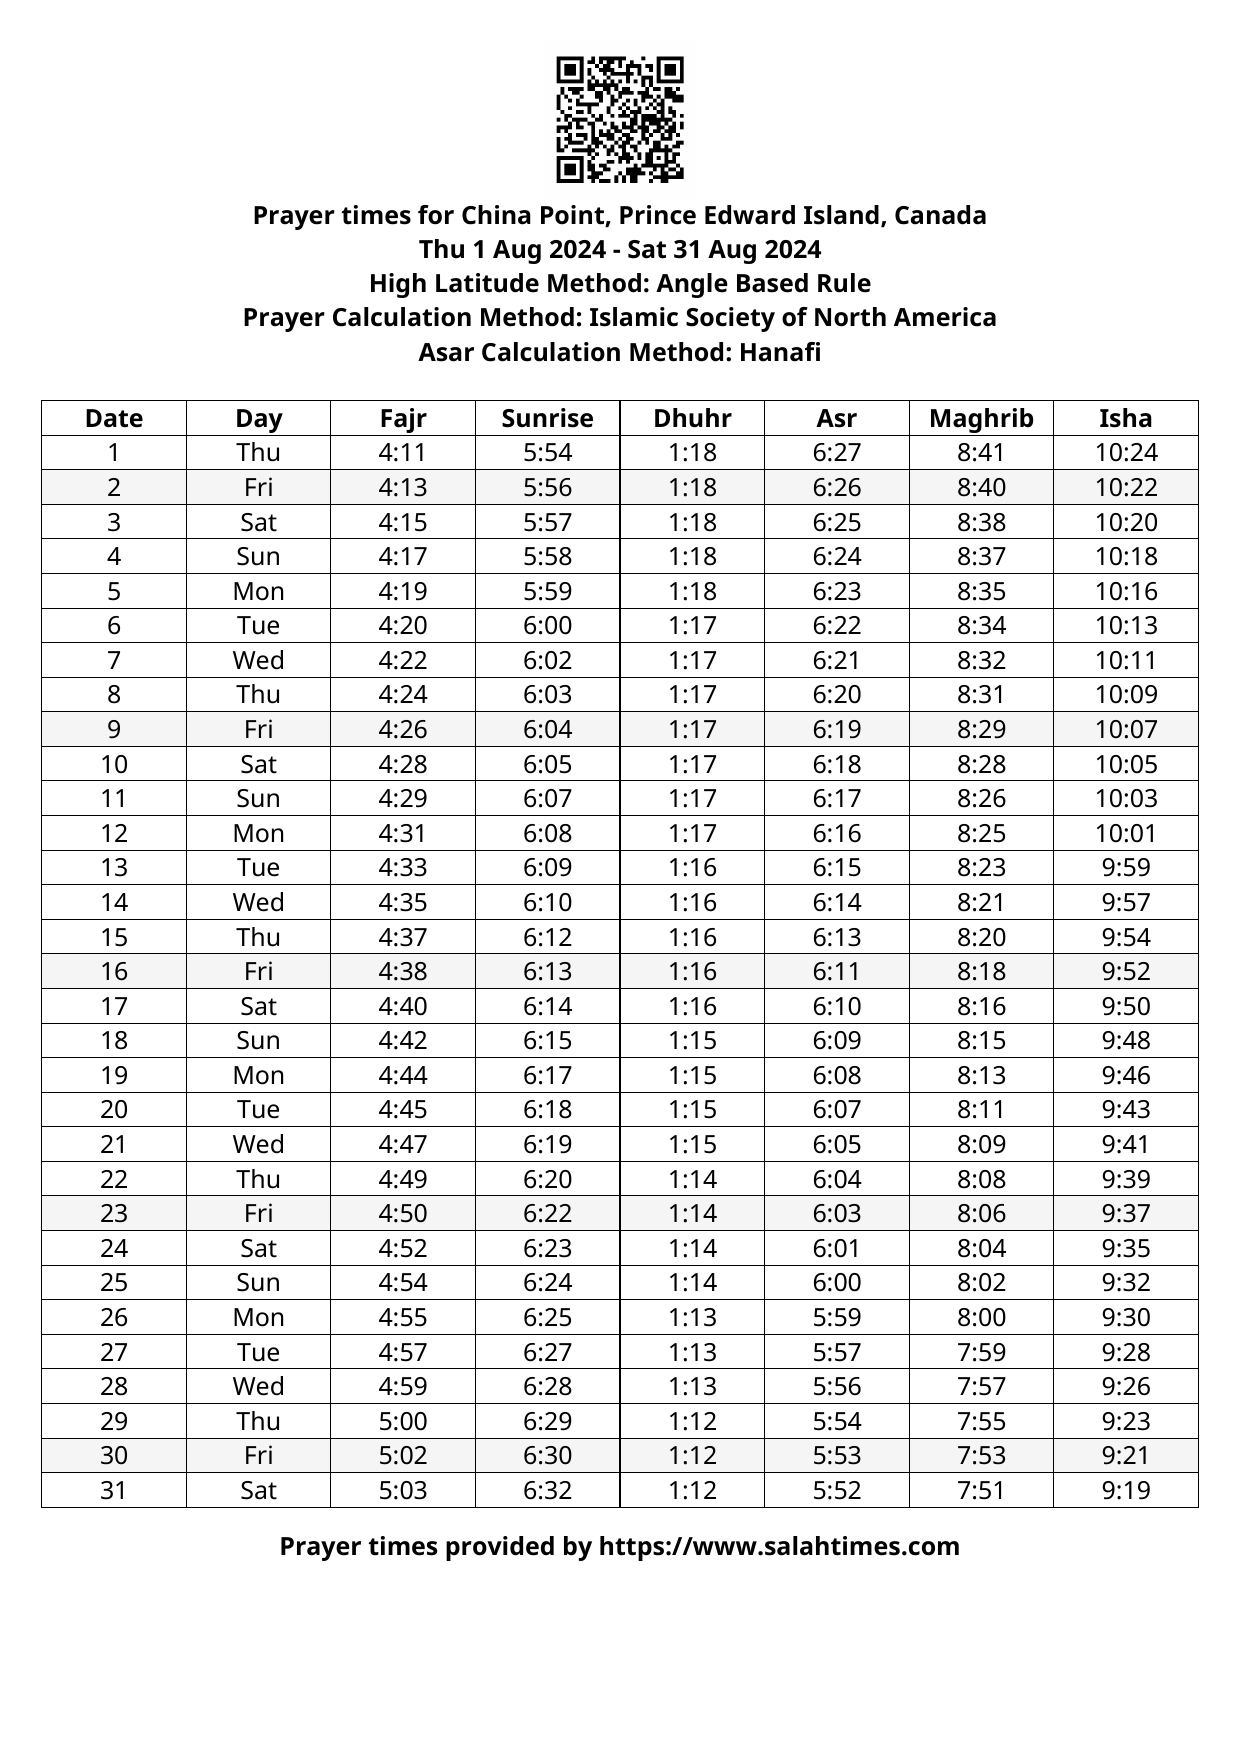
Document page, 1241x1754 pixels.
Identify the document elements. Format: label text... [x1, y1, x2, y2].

table_cell 2 [42, 470, 186, 504]
table_cell Thu [187, 1162, 330, 1195]
table_cell 4:52 [331, 1231, 475, 1264]
table_cell 1:16 [621, 885, 764, 919]
table_cell 8:32 [910, 643, 1053, 677]
table_cell 4:19 [331, 574, 475, 607]
table_cell 1:14 [621, 1196, 764, 1230]
table_cell 6:01 [765, 1231, 909, 1264]
table_cell 8 [42, 678, 186, 711]
table_cell 1:17 [621, 816, 764, 849]
table_cell 8:16 [910, 989, 1053, 1022]
table_cell Sat [187, 747, 330, 780]
table_cell 6:04 [765, 1162, 909, 1195]
table_cell 1:17 [621, 609, 764, 642]
table_cell 6:18 [476, 1093, 619, 1126]
table_cell 10:03 [1054, 781, 1198, 815]
table_cell Thu [187, 436, 330, 469]
table_cell 9:19 [1054, 1473, 1198, 1507]
table_cell 4:54 [331, 1266, 475, 1299]
table_cell 6:14 [476, 989, 619, 1022]
table_cell 6:28 [476, 1369, 619, 1403]
text High Latitude Method: Angle Based Rule [42, 266, 1198, 300]
table_cell Wed [187, 643, 330, 677]
table_header Day [187, 401, 330, 434]
table_cell 29 [42, 1404, 186, 1437]
table_cell 10:09 [1054, 678, 1198, 711]
table_cell 10 [42, 747, 186, 780]
table_cell Sat [187, 1231, 330, 1264]
table_cell 5:57 [765, 1335, 909, 1368]
table_cell 4:31 [331, 816, 475, 849]
table_cell 1:17 [621, 781, 764, 815]
table_cell 6 [42, 609, 186, 642]
table_cell Sun [187, 1024, 330, 1057]
table_cell 8:26 [910, 781, 1053, 815]
table_cell 10:05 [1054, 747, 1198, 780]
table_cell 6:07 [476, 781, 619, 815]
table_header Sunrise [476, 401, 619, 434]
table_cell 24 [42, 1231, 186, 1264]
table_cell 8:21 [910, 885, 1053, 919]
table_cell 8:11 [910, 1093, 1053, 1126]
table_cell 5:59 [765, 1300, 909, 1334]
table_cell 22 [42, 1162, 186, 1195]
table_cell 6:03 [765, 1196, 909, 1230]
table_cell 5:03 [331, 1473, 475, 1507]
text Thu 1 Aug 2024 - Sat 31 Aug 2024 [42, 232, 1198, 266]
table_cell 5:52 [765, 1473, 909, 1507]
table_cell 7:53 [910, 1439, 1053, 1472]
table_cell Wed [187, 1369, 330, 1403]
table_cell 6:21 [765, 643, 909, 677]
table_header Asr [765, 401, 909, 434]
table_cell 1:13 [621, 1335, 764, 1368]
table_cell 7:51 [910, 1473, 1053, 1507]
table_cell 6:23 [476, 1231, 619, 1264]
table_cell 1:13 [621, 1369, 764, 1403]
table_cell Sat [187, 505, 330, 538]
table_cell 1:18 [621, 470, 764, 504]
table_cell 6:18 [765, 747, 909, 780]
table_cell 7 [42, 643, 186, 677]
table_cell 5 [42, 574, 186, 607]
table_cell 8:40 [910, 470, 1053, 504]
table_cell 8:13 [910, 1058, 1053, 1092]
table_cell Mon [187, 816, 330, 849]
table_cell 30 [42, 1439, 186, 1472]
table_cell Tue [187, 1335, 330, 1368]
table_cell 4:20 [331, 609, 475, 642]
table_cell 4:57 [331, 1335, 475, 1368]
table_cell 9:57 [1054, 885, 1198, 919]
table_cell 8:08 [910, 1162, 1053, 1195]
table_cell 6:00 [476, 609, 619, 642]
table_cell 28 [42, 1369, 186, 1403]
table_cell 1:18 [621, 505, 764, 538]
table_cell 4:17 [331, 539, 475, 573]
table_cell 4:50 [331, 1196, 475, 1230]
table_cell 8:00 [910, 1300, 1053, 1334]
table_cell 8:41 [910, 436, 1053, 469]
table_cell 15 [42, 920, 186, 953]
table_cell 21 [42, 1127, 186, 1161]
table_cell 6:17 [476, 1058, 619, 1092]
table_cell 6:32 [476, 1473, 619, 1507]
table_cell 9:43 [1054, 1093, 1198, 1126]
table_cell 8:34 [910, 609, 1053, 642]
table_cell Wed [187, 885, 330, 919]
table_cell 17 [42, 989, 186, 1022]
table_cell 26 [42, 1300, 186, 1334]
table_cell 4:13 [331, 470, 475, 504]
table_cell Thu [187, 678, 330, 711]
table_cell 8:15 [910, 1024, 1053, 1057]
table_header Fajr [331, 401, 475, 434]
table_cell 11 [42, 781, 186, 815]
table_cell 5:00 [331, 1404, 475, 1437]
table_cell Thu [187, 1404, 330, 1437]
table_cell 8:06 [910, 1196, 1053, 1230]
table_cell 9 [42, 712, 186, 746]
table_cell Wed [187, 1127, 330, 1161]
text Prayer Calculation Method: Islamic Society of North America [42, 300, 1198, 334]
table_cell 6:11 [765, 954, 909, 988]
table_cell 6:24 [476, 1266, 619, 1299]
table_cell 9:39 [1054, 1162, 1198, 1195]
table_cell 1:12 [621, 1439, 764, 1472]
table_cell 6:08 [476, 816, 619, 849]
table_cell 6:16 [765, 816, 909, 849]
table_cell 9:46 [1054, 1058, 1198, 1092]
table_cell 4:40 [331, 989, 475, 1022]
table_cell 4:29 [331, 781, 475, 815]
table_cell 6:09 [765, 1024, 909, 1057]
table_cell 6:22 [476, 1196, 619, 1230]
table_cell 6:25 [476, 1300, 619, 1334]
table_cell 5:56 [476, 470, 619, 504]
table_cell 1:17 [621, 747, 764, 780]
table_cell 6:27 [765, 436, 909, 469]
table_cell 4:44 [331, 1058, 475, 1092]
table_cell Tue [187, 851, 330, 884]
table_cell 5:57 [476, 505, 619, 538]
table_cell Fri [187, 712, 330, 746]
table_cell 18 [42, 1024, 186, 1057]
table_cell 6:05 [765, 1127, 909, 1161]
table_cell 13 [42, 851, 186, 884]
table_cell 10:18 [1054, 539, 1198, 573]
table_cell 20 [42, 1093, 186, 1126]
table_cell 6:05 [476, 747, 619, 780]
table_cell Fri [187, 954, 330, 988]
table_cell 1:17 [621, 678, 764, 711]
table_cell 6:19 [765, 712, 909, 746]
table_cell 9:52 [1054, 954, 1198, 988]
table_cell 6:04 [476, 712, 619, 746]
table_cell 1:18 [621, 436, 764, 469]
table_cell 6:10 [476, 885, 619, 919]
table_cell 6:20 [476, 1162, 619, 1195]
table_cell Sun [187, 1266, 330, 1299]
table_cell 9:28 [1054, 1335, 1198, 1368]
table_cell 8:37 [910, 539, 1053, 573]
table_cell 4:59 [331, 1369, 475, 1403]
text Prayer times provided by https://www.salahtimes.com [42, 1528, 1198, 1563]
table_cell 8:23 [910, 851, 1053, 884]
table_cell 9:50 [1054, 989, 1198, 1022]
picture [542, 41, 699, 198]
table_cell 1:18 [621, 574, 764, 607]
table_cell 6:22 [765, 609, 909, 642]
table_cell 9:32 [1054, 1266, 1198, 1299]
table_cell Sat [187, 989, 330, 1022]
table_cell 8:18 [910, 954, 1053, 988]
table_header Maghrib [910, 401, 1053, 434]
table_cell 8:09 [910, 1127, 1053, 1161]
table_cell 10:13 [1054, 609, 1198, 642]
table_cell 6:30 [476, 1439, 619, 1472]
table_cell Thu [187, 920, 330, 953]
table_cell 4:45 [331, 1093, 475, 1126]
table_cell 4:35 [331, 885, 475, 919]
table_cell 6:02 [476, 643, 619, 677]
table_cell 14 [42, 885, 186, 919]
table_cell 1:17 [621, 712, 764, 746]
table_cell 6:00 [765, 1266, 909, 1299]
table_cell 8:28 [910, 747, 1053, 780]
table_header Date [42, 401, 186, 434]
table_cell 9:59 [1054, 851, 1198, 884]
table_cell 8:02 [910, 1266, 1053, 1299]
table_cell 4:11 [331, 436, 475, 469]
table_cell Mon [187, 574, 330, 607]
table_cell 10:24 [1054, 436, 1198, 469]
table_cell Sun [187, 539, 330, 573]
table_cell 6:20 [765, 678, 909, 711]
table_cell 1:15 [621, 1093, 764, 1126]
table_cell 9:41 [1054, 1127, 1198, 1161]
table_cell 5:53 [765, 1439, 909, 1472]
table_cell 4 [42, 539, 186, 573]
table_cell 27 [42, 1335, 186, 1368]
table_cell 6:26 [765, 470, 909, 504]
table_cell 6:13 [765, 920, 909, 953]
table_cell Fri [187, 1196, 330, 1230]
table_cell 1 [42, 436, 186, 469]
table_cell 1:13 [621, 1300, 764, 1334]
table_cell 9:30 [1054, 1300, 1198, 1334]
table_cell Sun [187, 781, 330, 815]
table_cell 9:54 [1054, 920, 1198, 953]
table_cell 5:02 [331, 1439, 475, 1472]
table_cell 6:10 [765, 989, 909, 1022]
table_cell 1:18 [621, 539, 764, 573]
table_cell 7:57 [910, 1369, 1053, 1403]
table_cell 16 [42, 954, 186, 988]
table_cell 6:08 [765, 1058, 909, 1092]
table_cell 4:55 [331, 1300, 475, 1334]
table_cell 5:58 [476, 539, 619, 573]
table_cell 6:23 [765, 574, 909, 607]
table_cell 6:15 [476, 1024, 619, 1057]
table_cell 10:07 [1054, 712, 1198, 746]
table_cell 9:21 [1054, 1439, 1198, 1472]
table_cell 5:54 [765, 1404, 909, 1437]
table_cell 4:47 [331, 1127, 475, 1161]
table_cell 4:42 [331, 1024, 475, 1057]
table_cell 6:07 [765, 1093, 909, 1126]
table_cell 1:14 [621, 1231, 764, 1264]
text Asar Calculation Method: Hanafi [42, 334, 1198, 368]
table_cell 1:15 [621, 1127, 764, 1161]
table_cell 8:29 [910, 712, 1053, 746]
table_cell 8:38 [910, 505, 1053, 538]
table_cell 4:15 [331, 505, 475, 538]
table_cell 1:16 [621, 954, 764, 988]
table_cell 3 [42, 505, 186, 538]
table_cell 10:11 [1054, 643, 1198, 677]
table_cell 8:35 [910, 574, 1053, 607]
table_cell 5:56 [765, 1369, 909, 1403]
table_cell 9:23 [1054, 1404, 1198, 1437]
table_cell Fri [187, 470, 330, 504]
table_cell 6:25 [765, 505, 909, 538]
table_cell 1:12 [621, 1404, 764, 1437]
table_cell 1:16 [621, 989, 764, 1022]
table_cell 4:49 [331, 1162, 475, 1195]
table_cell 4:26 [331, 712, 475, 746]
table_cell Tue [187, 1093, 330, 1126]
table_cell 4:24 [331, 678, 475, 711]
table_cell 10:22 [1054, 470, 1198, 504]
table_cell 1:14 [621, 1266, 764, 1299]
table_cell 5:54 [476, 436, 619, 469]
table_cell 6:09 [476, 851, 619, 884]
table_cell 19 [42, 1058, 186, 1092]
table_cell 6:12 [476, 920, 619, 953]
table_cell Mon [187, 1300, 330, 1334]
table_cell 31 [42, 1473, 186, 1507]
table_cell Sat [187, 1473, 330, 1507]
table_header Dhuhr [621, 401, 764, 434]
table_cell 12 [42, 816, 186, 849]
table_cell 4:28 [331, 747, 475, 780]
table_cell 6:03 [476, 678, 619, 711]
table_cell Mon [187, 1058, 330, 1092]
table_cell 5:59 [476, 574, 619, 607]
table_cell 6:29 [476, 1404, 619, 1437]
table_cell 10:16 [1054, 574, 1198, 607]
table_cell 10:20 [1054, 505, 1198, 538]
table_cell 6:27 [476, 1335, 619, 1368]
table_cell 1:15 [621, 1024, 764, 1057]
table_cell 6:13 [476, 954, 619, 988]
table_cell 8:31 [910, 678, 1053, 711]
table_cell 4:38 [331, 954, 475, 988]
table_cell 1:16 [621, 920, 764, 953]
table_cell 4:33 [331, 851, 475, 884]
table_cell Fri [187, 1439, 330, 1472]
table_cell 1:16 [621, 851, 764, 884]
table_cell 10:01 [1054, 816, 1198, 849]
table_cell 23 [42, 1196, 186, 1230]
table_cell 8:25 [910, 816, 1053, 849]
table_cell 6:19 [476, 1127, 619, 1161]
table_header Isha [1054, 401, 1198, 434]
table_cell 9:26 [1054, 1369, 1198, 1403]
table_cell Tue [187, 609, 330, 642]
table_cell 1:15 [621, 1058, 764, 1092]
table_cell 6:24 [765, 539, 909, 573]
table_cell 9:48 [1054, 1024, 1198, 1057]
table_cell 1:12 [621, 1473, 764, 1507]
text Prayer times for China Point, Prince Edward Island, Canada [42, 198, 1198, 232]
table_cell 7:55 [910, 1404, 1053, 1437]
table_cell 4:22 [331, 643, 475, 677]
table_cell 1:17 [621, 643, 764, 677]
table_cell 4:37 [331, 920, 475, 953]
table_cell 1:14 [621, 1162, 764, 1195]
table_cell 6:15 [765, 851, 909, 884]
table_cell 9:35 [1054, 1231, 1198, 1264]
table_cell 6:17 [765, 781, 909, 815]
table_cell 25 [42, 1266, 186, 1299]
table_cell 8:04 [910, 1231, 1053, 1264]
table_cell 9:37 [1054, 1196, 1198, 1230]
table_cell 8:20 [910, 920, 1053, 953]
table_cell 7:59 [910, 1335, 1053, 1368]
table_cell 6:14 [765, 885, 909, 919]
